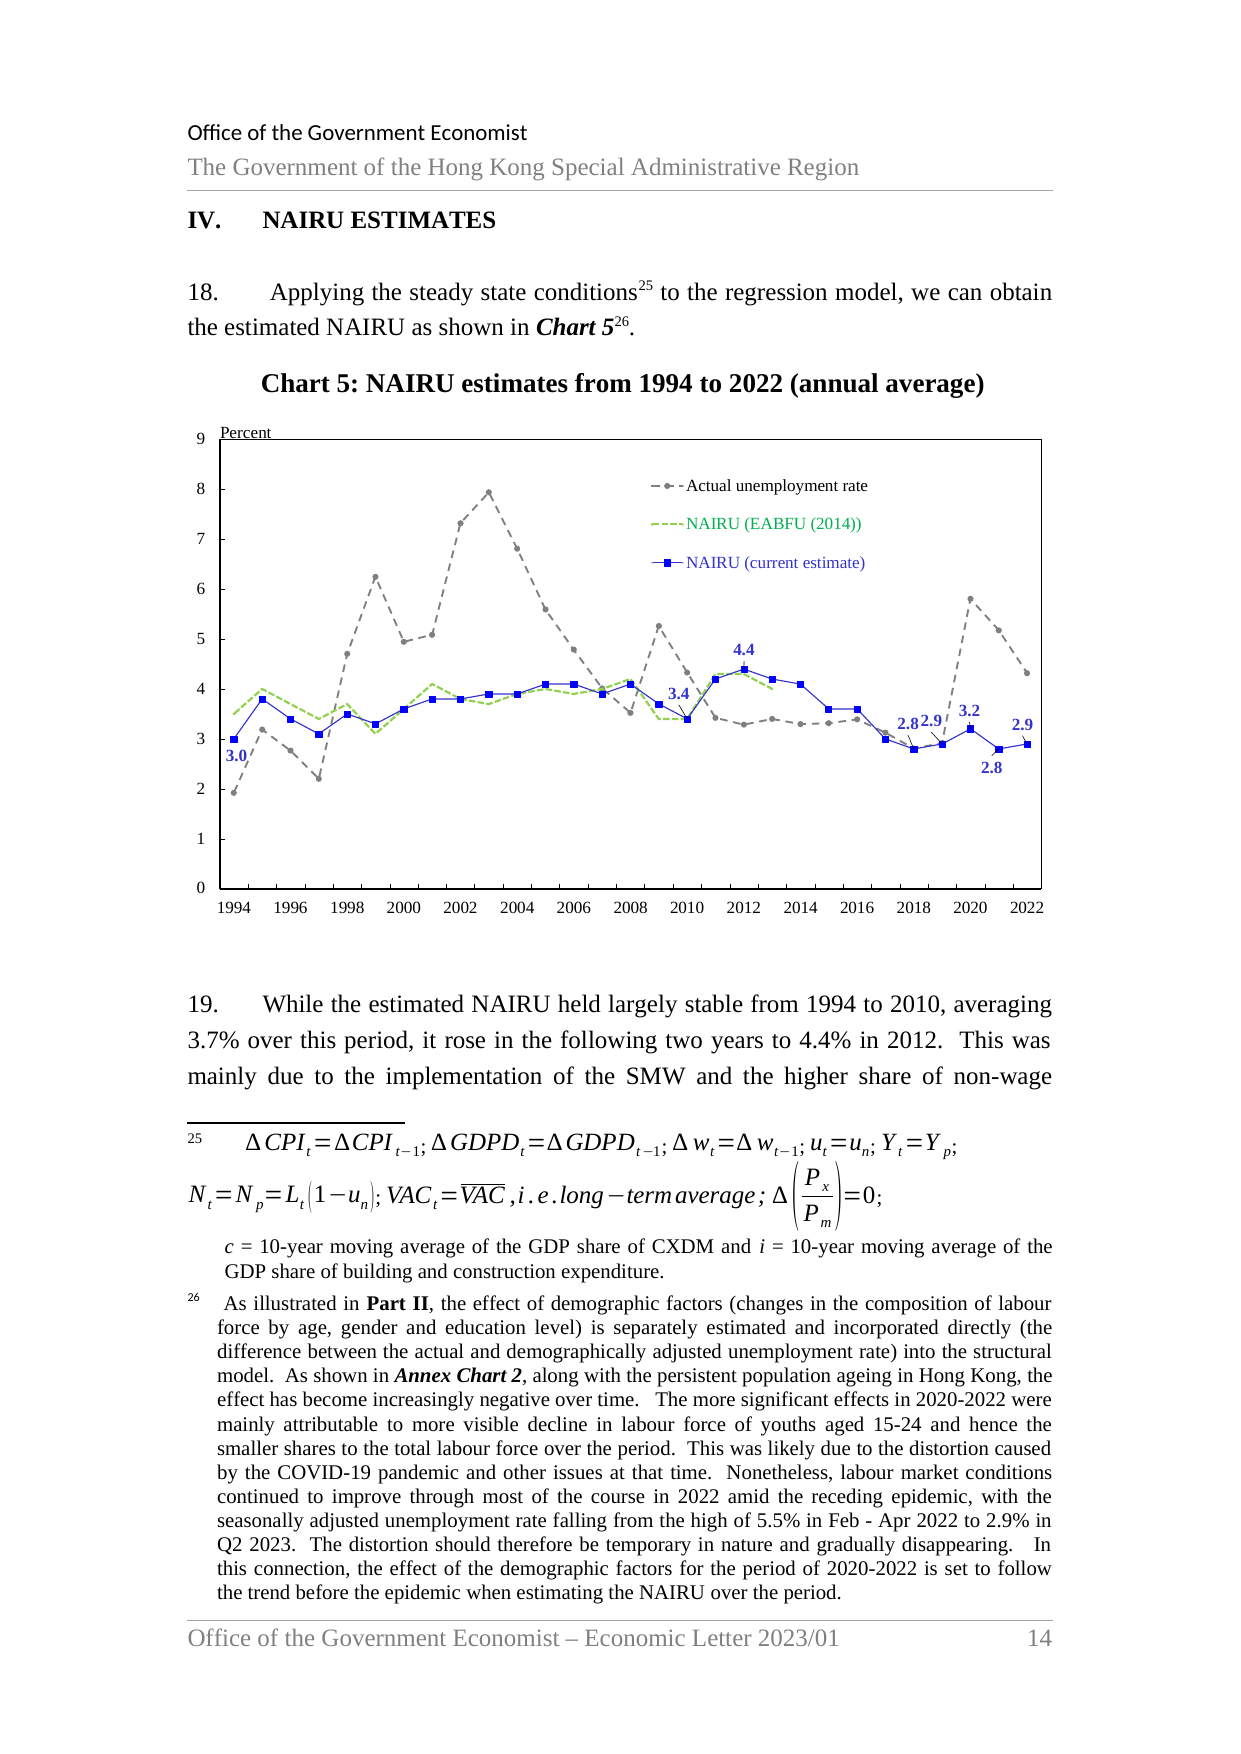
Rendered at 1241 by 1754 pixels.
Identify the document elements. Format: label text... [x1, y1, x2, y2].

list Chart 5: NAIRU estimates from 1994 to 2022 (annual average) [187, 367, 1058, 398]
list Applying the steady state conditions to the regression model, we can obtain the estimated NAIRU as shown in Chart 5. [187, 277, 1053, 341]
list While the estimated NAIRU held largely stable from 1994 to 2010, averaging 3.7% over this period, it rose in the following two years to 4.4% in 2012. This was mainly due to the implementation of the SMW and the higher share of non-wage labour costs in private sector’s compensation of employees. As discussed in Adams and Coe (1990), if increases in non-wage labour costs are not offset by wages, this would lower employers’ profits but raise the NAIRU along with the increase in total compensation to employees. Given that the actual unemployment rate remained low in 2012 (3.3%) and the ensuing years (it ranged from 2.8% to 3.4% during 2013-2019), this suggests that the labour market could quickly absorb the upward pressure of SMW-related factors. [187, 989, 1053, 1090]
list NAIRU ESTIMATES [187, 205, 1053, 233]
